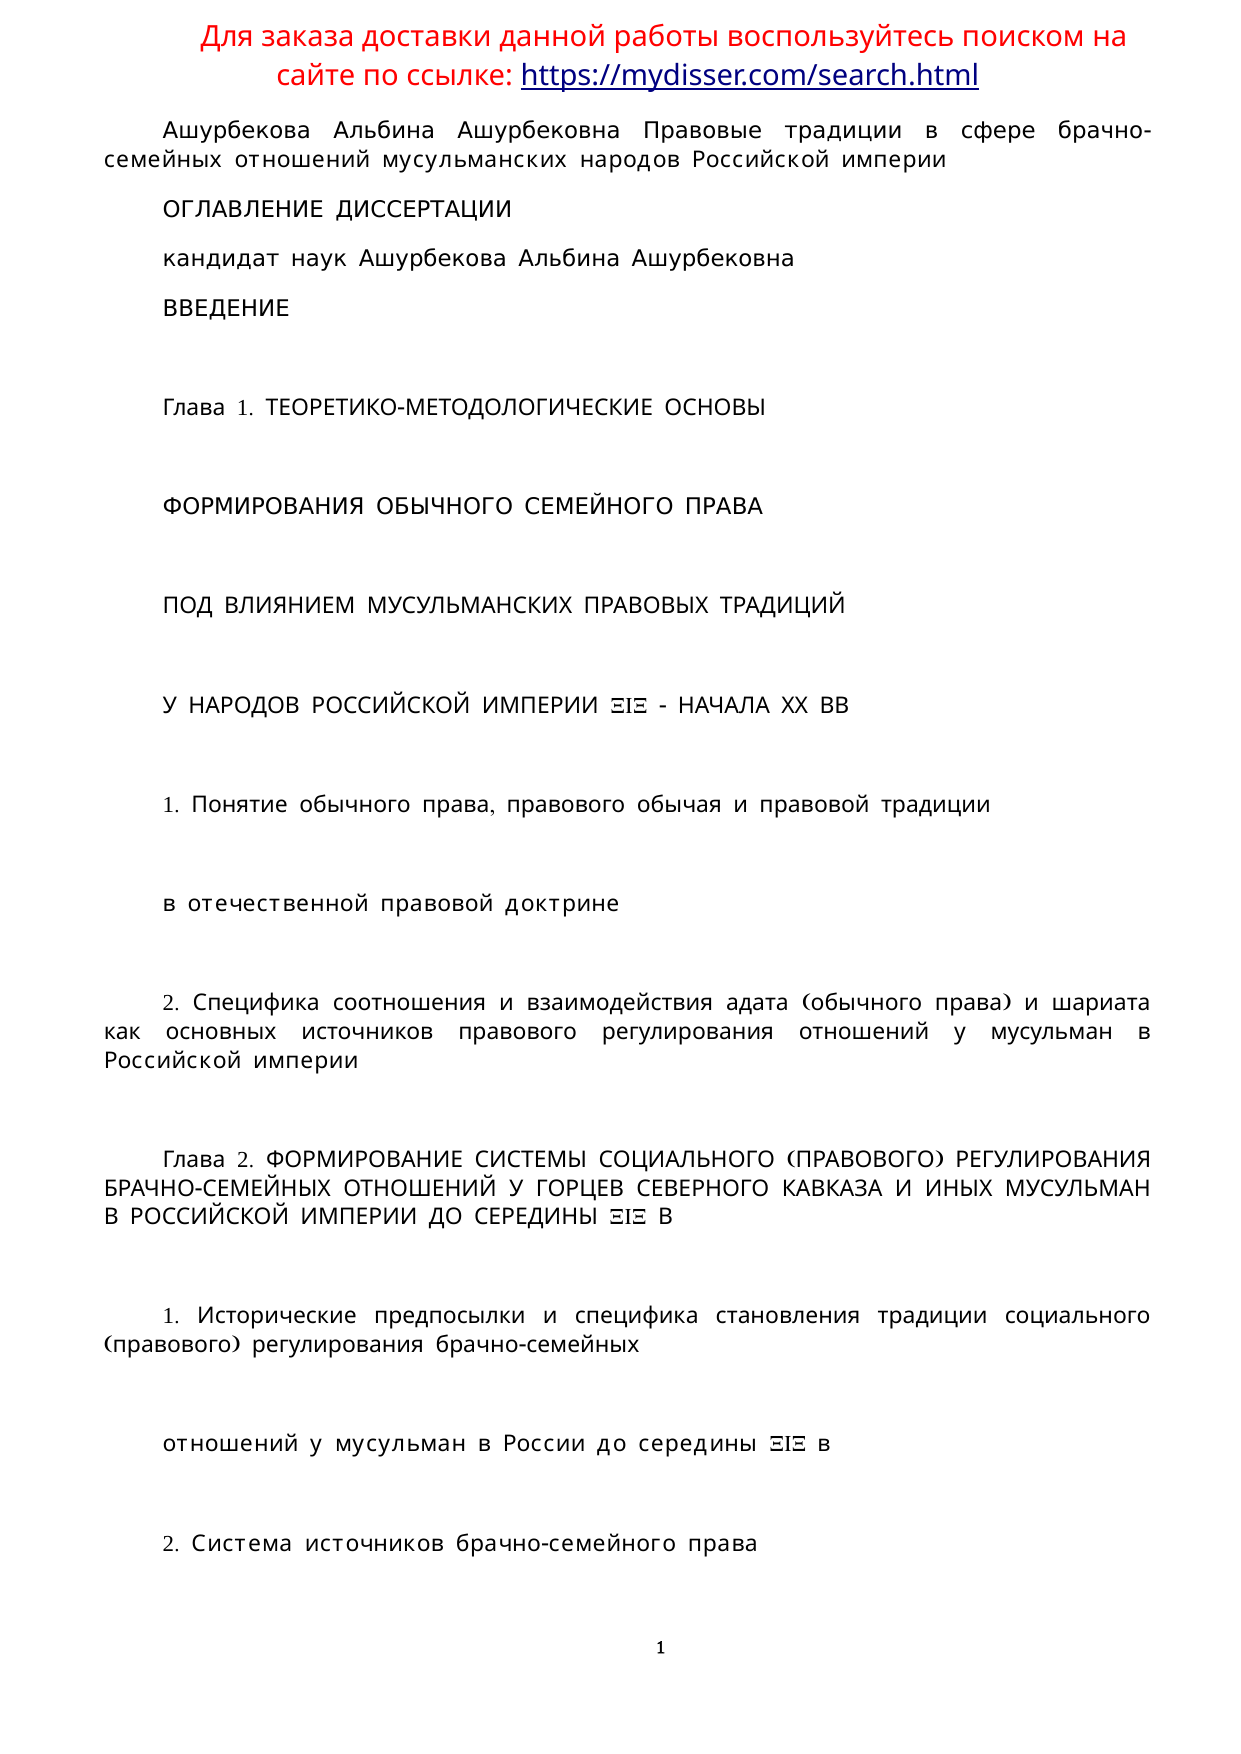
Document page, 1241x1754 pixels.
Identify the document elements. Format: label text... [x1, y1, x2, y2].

text 1. Понятие обычного права, правового обычая и правовой традиции [103, 788, 1152, 817]
text отношений у мусульман в России до середины XIX в [103, 1428, 1152, 1457]
text ПОД ВЛИЯНИЕМ МУСУЛЬМАНСКИХ ПРАВОВЫХ ТРАДИЦИЙ [103, 590, 1152, 619]
text ФОРМИРОВАНИЯ ОБЫЧНОГО СЕМЕЙНОГО ПРАВА [103, 491, 1152, 519]
text Ашурбекова Альбина Ашурбековна Правовые традиции в сфере брачно-семейных отношений мусульманских народов Российской империи [103, 115, 1152, 172]
text Глава 2. ФОРМИРОВАНИЕ СИСТЕМЫ СОЦИАЛЬНОГО (ПРАВОВОГО) РЕГУЛИРОВАНИЯ БРАЧНО-СЕМЕЙНЫХ ОТНОШЕНИЙ У ГОРЦЕВ СЕВЕРНОГО КАВКАЗА И ИНЫХ МУСУЛЬМАН В РОССИЙСКОЙ ИМПЕРИИ ДО СЕРЕДИНЫ XIX В [103, 1143, 1152, 1229]
text 1. Исторические предпосылки и специфика становления традиции социального (правового) регулирования брачно-семейных [103, 1300, 1152, 1357]
text ОГЛАВЛЕНИЕ ДИССЕРТАЦИИ [103, 193, 1152, 222]
text У НАРОДОВ РОССИЙСКОЙ ИМПЕРИИ XIX - НАЧАЛА ХХ ВВ [103, 689, 1152, 718]
text Глава 1. ТЕОРЕТИКО-МЕТОДОЛОГИЧЕСКИЕ ОСНОВЫ [103, 392, 1152, 420]
text кандидат наук Ашурбекова Альбина Ашурбековна [103, 243, 1152, 272]
text 2. Специфика соотношения и взаимодействия адата (обычного права) и шариата как основных источников правового регулирования отношений у мусульман в Российской империи [103, 987, 1152, 1073]
text 2. Система источников брачно-семейного права [103, 1527, 1152, 1556]
text в отечественной правовой доктрине [103, 887, 1152, 916]
text ВВЕДЕНИЕ [103, 292, 1152, 321]
